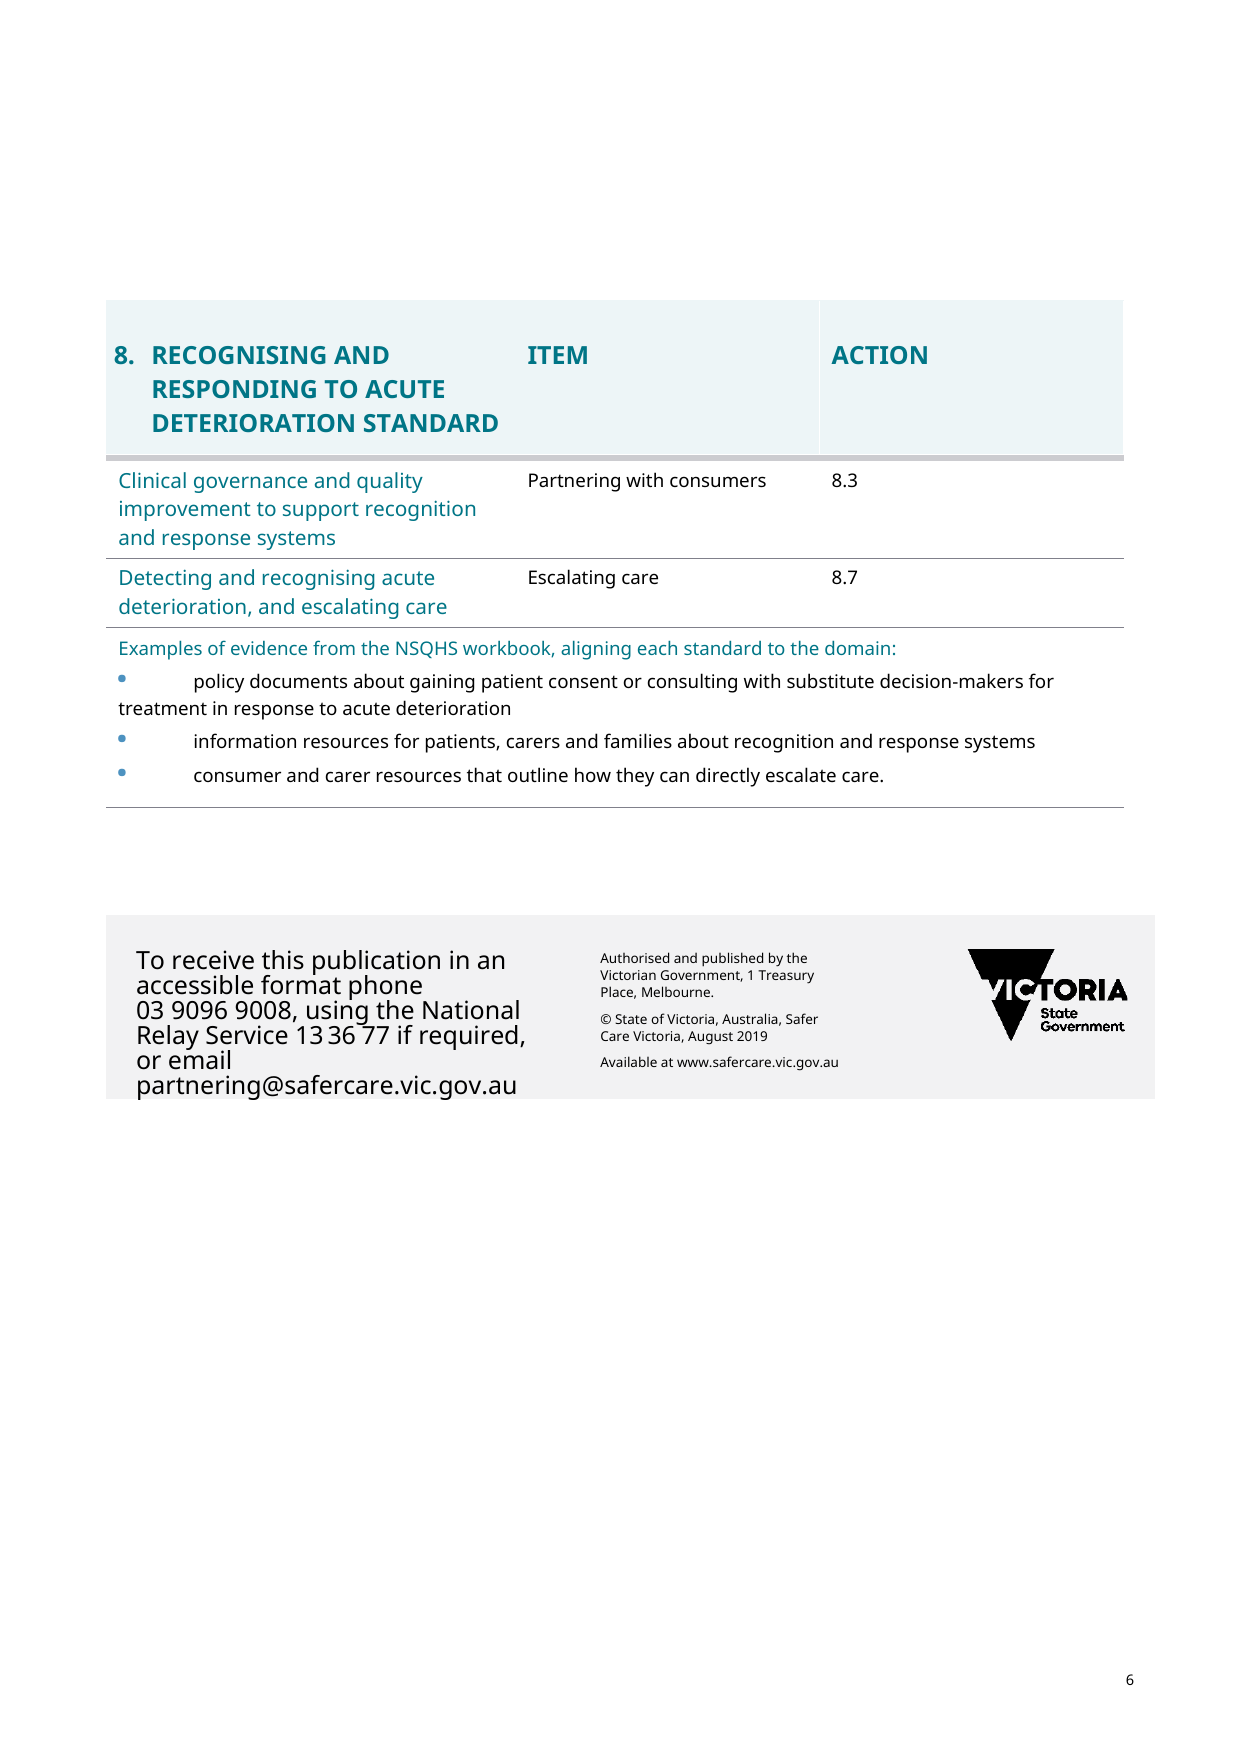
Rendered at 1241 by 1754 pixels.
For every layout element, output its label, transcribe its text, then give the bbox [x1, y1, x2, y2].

table_cell Escalating care [516, 559, 819, 626]
table_cell Examples of evidence from the NSQHS workbook, aligning each standard to the domain: policy documents about gaining patient consent or consulting with substitute decision-makers for treatment in response to acute deterioration information resources for patients, carers and families about recognition and response systems consumer and carer resources that outline how they can directly escalate care. [106, 628, 1123, 807]
table_cell 8.3 [820, 461, 1123, 558]
table_cell Partnering with consumers [516, 461, 819, 558]
table_header ITEM [516, 301, 819, 454]
picture [967, 949, 1128, 1041]
table_cell Detecting and recognising acute deterioration, and escalating care [106, 559, 516, 626]
table_cell 8.7 [820, 559, 1123, 626]
table_header RECOGNISING AND RESPONDING TO ACUTE DETERIORATION STANDARD [106, 301, 516, 454]
table_header ACTION [820, 301, 1123, 454]
table_cell Clinical governance and quality improvement to support recognition and response systems [106, 461, 516, 558]
